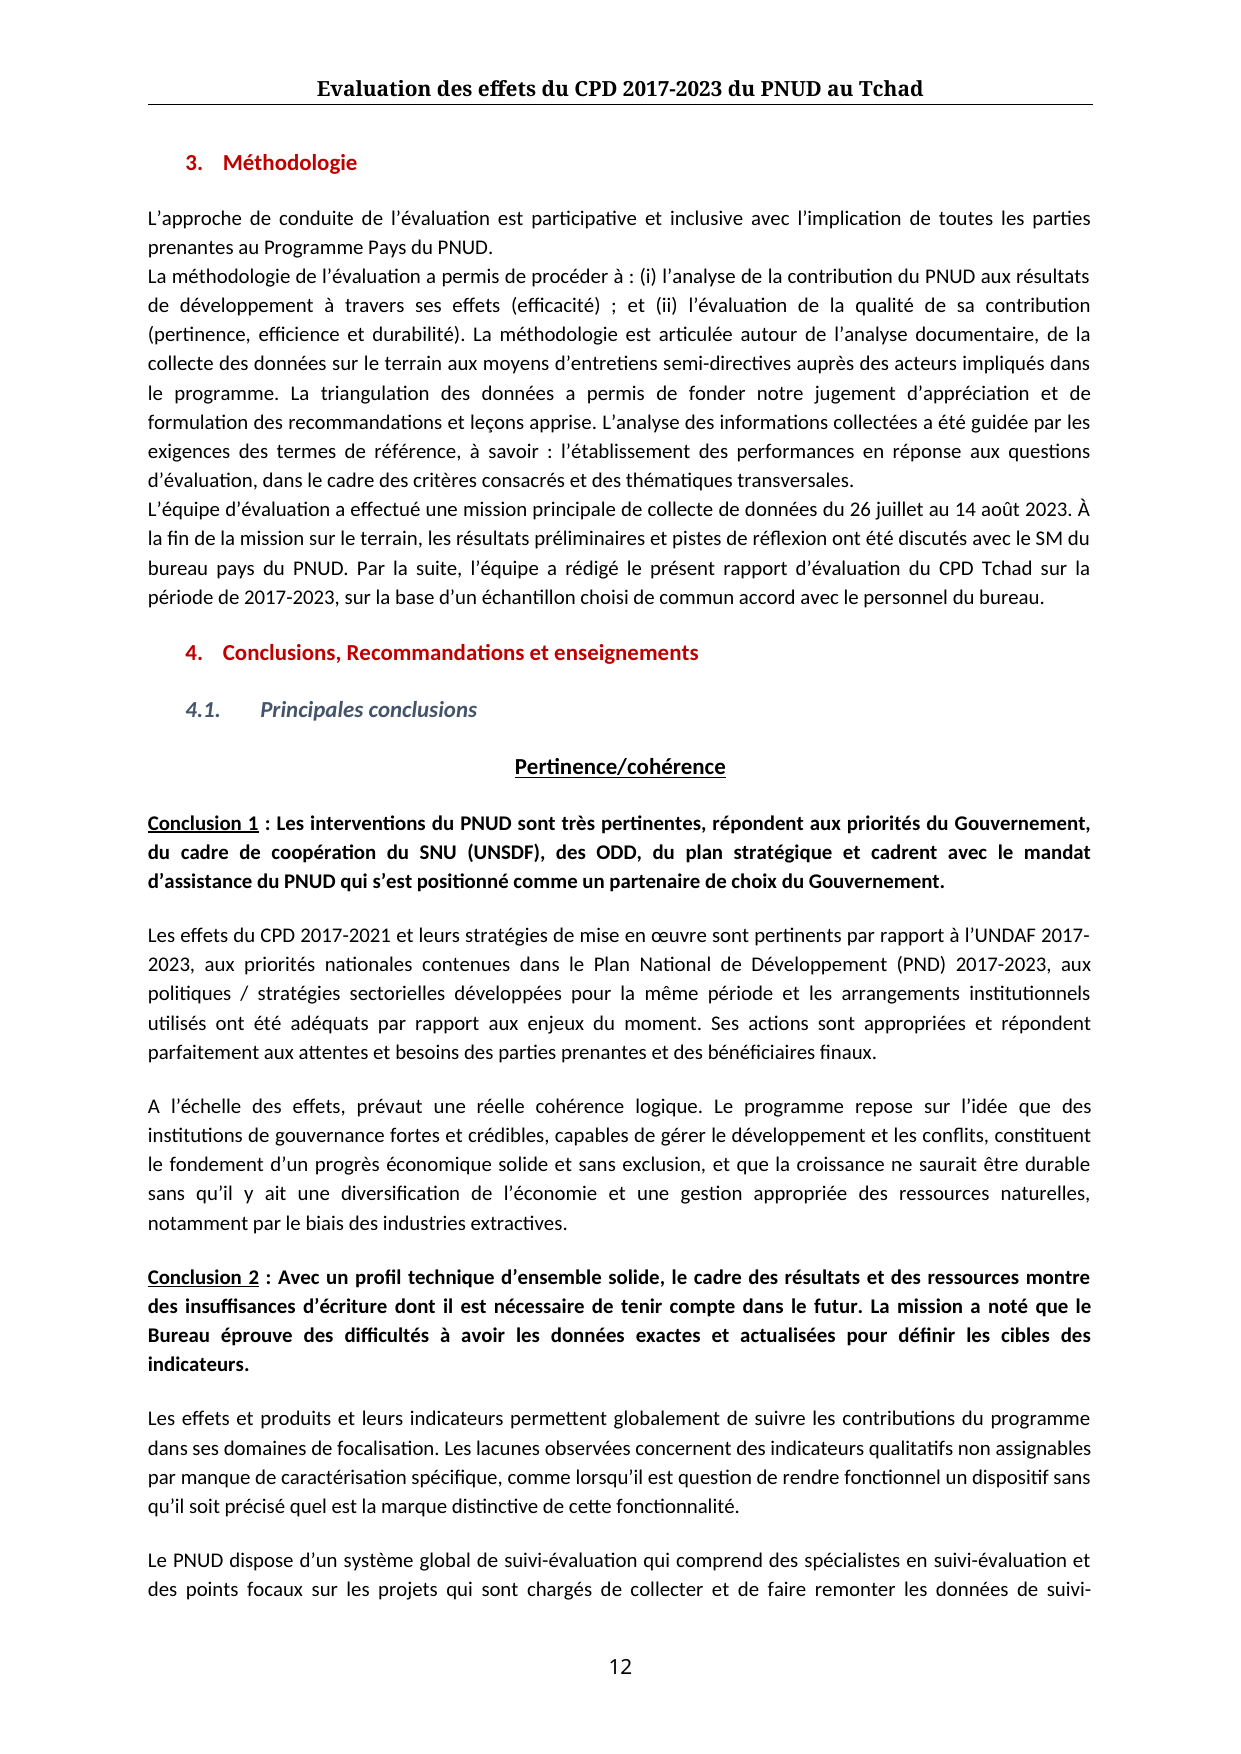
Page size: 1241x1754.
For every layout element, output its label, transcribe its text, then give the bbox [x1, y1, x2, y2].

text Conclusion 1 : Les interventions du PNUD sont très pertinentes, répondent aux priorités du Gouvernement, du cadre de coopération du SNU (UNSDF), des ODD, du plan stratégique et cadrent avec le mandat d’assistance du PNUD qui s’est positionné comme un partenaire de choix du Gouvernement. [148, 810, 1093, 893]
text A l’échelle des effets, prévaut une réelle cohérence logique. Le programme repose sur l’idée que des institutions de gouvernance fortes et crédibles, capables de gérer le développement et les conflits, constituent le fondement d’un progrès économique solide et sans exclusion, et que la croissance ne saurait être durable sans qu’il y ait une diversification de l’économie et une gestion appropriée des ressources naturelles, notamment par le biais des industries extractives. [148, 1093, 1093, 1235]
text L’approche de conduite de l’évaluation est participative et inclusive avec l’implication de toutes les parties prenantes au Programme Pays du PNUD. [148, 205, 1093, 259]
text Les effets et produits et leurs indicateurs permettent globalement de suivre les contributions du programme dans ses domaines de focalisation. Les lacunes observées concernent des indicateurs qualitatifs non assignables par manque de caractérisation spécifique, comme lorsqu’il est question de rendre fonctionnel un dispositif sans qu’il soit précisé quel est la marque distinctive de cette fonctionnalité. [148, 1406, 1093, 1518]
list Conclusions, Recommandations et enseignements [185, 638, 1093, 666]
text Conclusion 2 : Avec un profil technique d’ensemble solide, le cadre des résultats et des ressources montre des insuffisances d’écriture dont il est nécessaire de tenir compte dans le futur. La mission a noté que le Bureau éprouve des difficultés à avoir les données exactes et actualisées pour définir les cibles des indicateurs. [148, 1264, 1093, 1377]
text La méthodologie de l’évaluation a permis de procéder à : (i) l’analyse de la contribution du PNUD aux résultats de développement à travers ses effets (efficacité) ; et (ii) l’évaluation de la qualité de sa contribution (pertinence, efficience et durabilité). La méthodologie est articulée autour de l’analyse documentaire, de la collecte des données sur le terrain aux moyens d’entretiens semi-directives auprès des acteurs impliqués dans le programme. La triangulation des données a permis de fonder notre jugement d’appréciation et de formulation des recommandations et leçons apprise. L’analyse des informations collectées a été guidée par les exigences des termes de référence, à savoir : l’établissement des performances en réponse aux questions d’évaluation, dans le cadre des critères consacrés et des thématiques transversales. [148, 263, 1093, 493]
text Pertinence/cohérence [148, 752, 1093, 781]
list Méthodologie [185, 148, 1093, 176]
list Principales conclusions [185, 695, 1093, 723]
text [148, 1547, 1093, 1602]
text L’équipe d’évaluation a effectué une mission principale de collecte de données du 26 juillet au 14 août 2023. À la fin de la mission sur le terrain, les résultats préliminaires et pistes de réflexion ont été discutés avec le SM du bureau pays du PNUD. Par la suite, l’équipe a rédigé le présent rapport d’évaluation du CPD Tchad sur la période de 2017-2023, sur la base d’un échantillon choisi de commun accord avec le personnel du bureau. [148, 496, 1093, 609]
text Les effets du CPD 2017-2021 et leurs stratégies de mise en œuvre sont pertinents par rapport à l’UNDAF 2017-2023, aux priorités nationales contenues dans le Plan National de Développement (PND) 2017-2023, aux politiques / stratégies sectorielles développées pour la même période et les arrangements institutionnels utilisés ont été adéquats par rapport aux enjeux du moment. Ses actions sont appropriées et répondent parfaitement aux attentes et besoins des parties prenantes et des bénéficiaires finaux. [148, 922, 1093, 1064]
